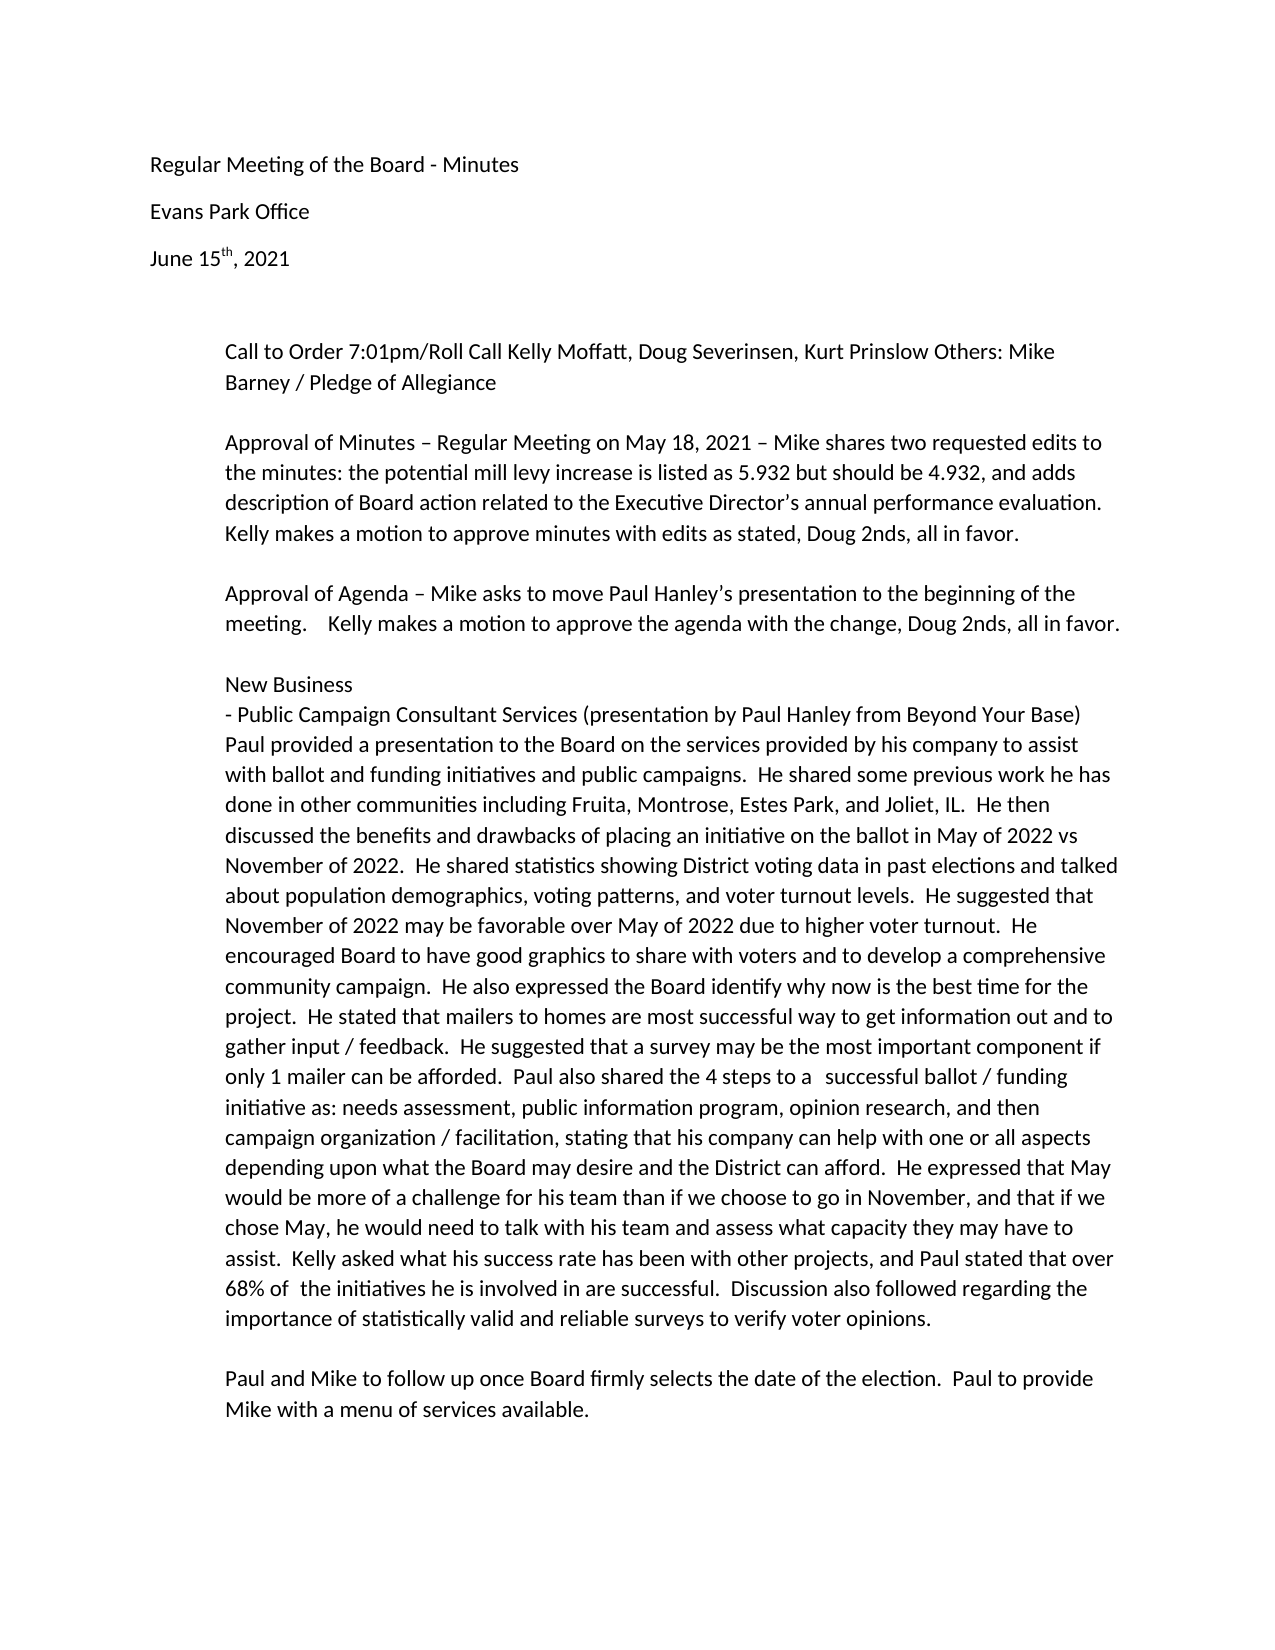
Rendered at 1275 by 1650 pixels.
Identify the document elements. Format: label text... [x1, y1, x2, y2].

list Approval of Minutes – Regular Meeting on May 18, 2021 – Mike shares two requested edits to the minutes: the potential mill levy increase is listed as 5.932 but should be 4.932, and adds description of Board action related to the Executive Director’s annual performance evaluation. Kelly makes a motion to approve minutes with edits as stated, Doug 2nds, all in favor. [225, 428, 1125, 547]
text - Public Campaign Consultant Services (presentation by Paul Hanley from Beyond Your Base) [150, 700, 1125, 728]
text Paul and Mike to follow up once Board firmly selects the date of the election. Paul to provide Mike with a menu of services available. [150, 1364, 1125, 1423]
list New Business [225, 670, 1125, 698]
text June 15th, 2021 [150, 244, 1125, 272]
list Approval of Agenda – Mike asks to move Paul Hanley’s presentation to the beginning of the meeting. Kelly makes a motion to approve the agenda with the change, Doug 2nds, all in favor. [225, 579, 1125, 637]
list Call to Order 7:01pm/Roll Call Kelly Moffatt, Doug Severinsen, Kurt Prinslow Others: Mike Barney / Pledge of Allegiance [225, 337, 1125, 396]
text Paul provided a presentation to the Board on the services provided by his company to assist with ballot and funding initiatives and public campaigns. He shared some previous work he has done in other communities including Fruita, Montrose, Estes Park, and Joliet, IL. He then discussed the benefits and drawbacks of placing an initiative on the ballot in May of 2022 vs November of 2022. He shared statistics showing District voting data in past elections and talked about population demographics, voting patterns, and voter turnout levels. He suggested that November of 2022 may be favorable over May of 2022 due to higher voter turnout. He encouraged Board to have good graphics to share with voters and to develop a comprehensive community campaign. He also expressed the Board identify why now is the best time for the project. He stated that mailers to homes are most successful way to get information out and to gather input / feedback. He suggested that a survey may be the most important component if only 1 mailer can be afforded. Paul also shared the 4 steps to a successful ballot / funding initiative as: needs assessment, public information program, opinion research, and then campaign organization / facilitation, stating that his company can help with one or all aspects depending upon what the Board may desire and the District can afford. He expressed that May would be more of a challenge for his team than if we choose to go in November, and that if we chose May, he would need to talk with his team and assess what capacity they may have to assist. Kelly asked what his success rate has been with other projects, and Paul stated that over 68% of the initiatives he is involved in are successful. Discussion also followed regarding the importance of statistically valid and reliable surveys to verify voter opinions. [150, 730, 1125, 1332]
text Regular Meeting of the Board - Minutes [150, 150, 1125, 178]
text Evans Park Office [150, 197, 1125, 225]
